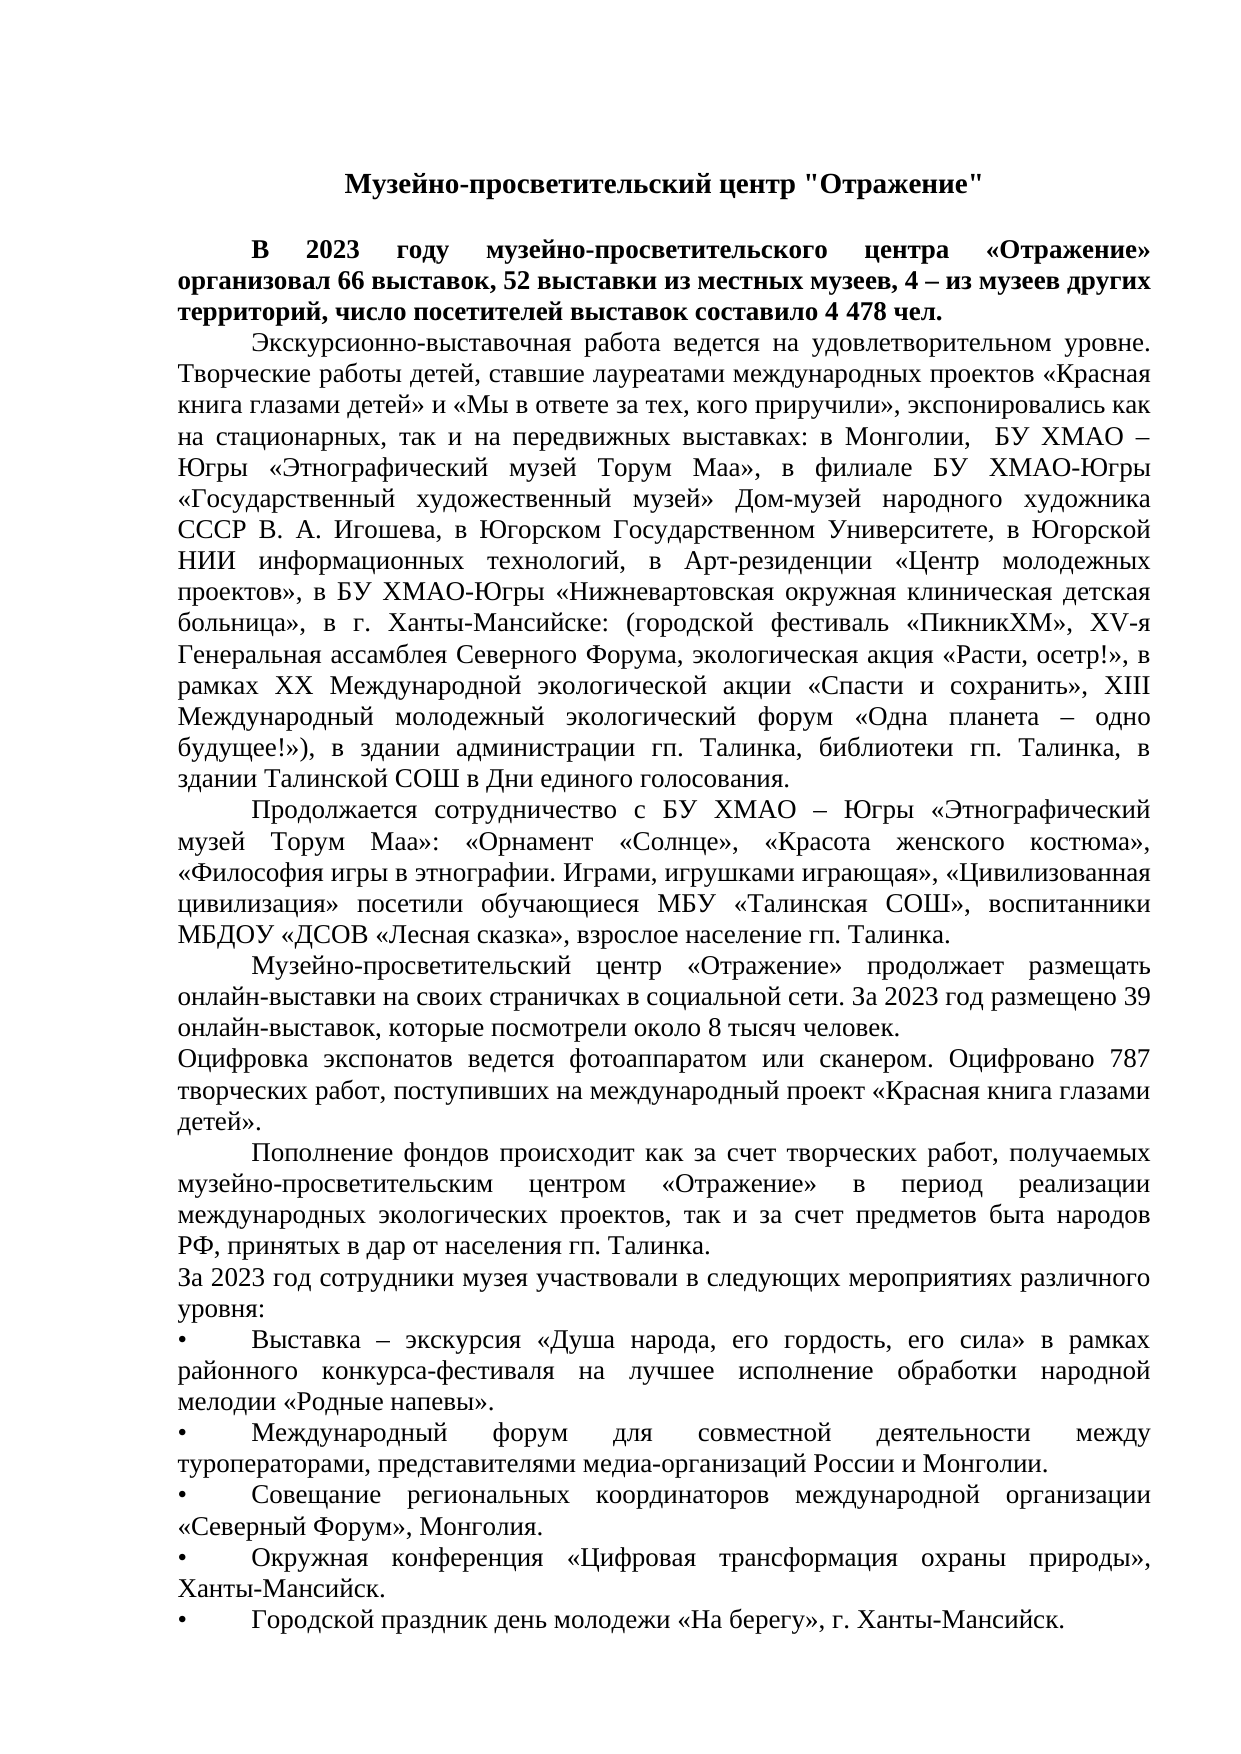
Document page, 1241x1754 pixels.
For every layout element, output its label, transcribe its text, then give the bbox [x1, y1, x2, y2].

text • Выставка – экскурсия «Душа народа, его гордость, его сила» в рамках районного конкурса-фестиваля на лучшее исполнение обработки народной мелодии «Родные напевы». [177, 1323, 1152, 1416]
text Пополнение фондов происходит как за счет творческих работ, получаемых музейно-просветительским центром «Отражение» в период реализации международных экологических проектов, так и за счет предметов быта народов РФ, принятых в дар от населения гп. Талинка. [177, 1136, 1152, 1261]
text • Совещание региональных координаторов международной организации «Северный Форум», Монголия. [177, 1479, 1152, 1541]
text • Международный форум для совместной деятельности между туроператорами, представителями медиа-организаций России и Монголии. [177, 1416, 1152, 1479]
text За 2023 год сотрудники музея участвовали в следующих мероприятиях различного уровня: [177, 1261, 1152, 1323]
text • Городской праздник день молодежи «На берегу», г. Ханты-Мансийск. [177, 1603, 1152, 1634]
text Музейно-просветительский центр "Отражение" [177, 166, 1152, 199]
text • Окружная конференция «Цифровая трансформация охраны природы», Ханты-Мансийск. [177, 1541, 1152, 1603]
text Музейно-просветительский центр «Отражение» продолжает размещать онлайн-выставки на своих страничках в социальной сети. За 2023 год размещено 39 онлайн-выставок, которые посмотрели около 8 тысяч человек. [177, 949, 1152, 1043]
text Оцифровка экспонатов ведется фотоаппаратом или сканером. Оцифровано 787 творческих работ, поступивших на международный проект «Красная книга глазами детей». [177, 1043, 1152, 1136]
text Экскурсионно-выставочная работа ведется на удовлетворительном уровне. Творческие работы детей, ставшие лауреатами международных проектов «Красная книга глазами детей» и «Мы в ответе за тех, кого приручили», экспонировались как на стационарных, так и на передвижных выставках: в Монголии, БУ ХМАО – Югры «Этнографический музей Торум Маа», в филиале БУ ХМАО-Югры «Государственный художественный музей» Дом-музей народного художника СССР В. А. Игошева, в Югорском Государственном Университете, в Югорской НИИ информационных технологий, в Арт-резиденции «Центр молодежных проектов», в БУ ХМАО-Югры «Нижневартовская окружная клиническая детская больница», в г. Ханты-Мансийске: (городской фестиваль «ПикникХМ», XV-я Генеральная ассамблея Северного Форума, экологическая акция «Расти, осетр!», в рамках XX Международной экологической акции «Спасти и сохранить», XIII Международный молодежный экологический форум «Одна планета – одно будущее!»), в здании администрации гп. Талинка, библиотеки гп. Талинка, в здании Талинской СОШ в Дни единого голосования. [177, 326, 1152, 793]
text В 2023 году музейно-просветительского центра «Отражение» организовал 66 выставок, 52 выставки из местных музеев, 4 – из музеев других территорий, число посетителей выставок составило 4 478 чел. [177, 233, 1152, 326]
text Продолжается сотрудничество с БУ ХМАО – Югры «Этнографический музей Торум Маа»: «Орнамент «Солнце», «Красота женского костюма», «Философия игры в этнографии. Играми, игрушками играющая», «Цивилизованная цивилизация» посетили обучающиеся МБУ «Талинская СОШ», воспитанники МБДОУ «ДСОВ «Лесная сказка», взрослое население гп. Талинка. [177, 793, 1152, 949]
